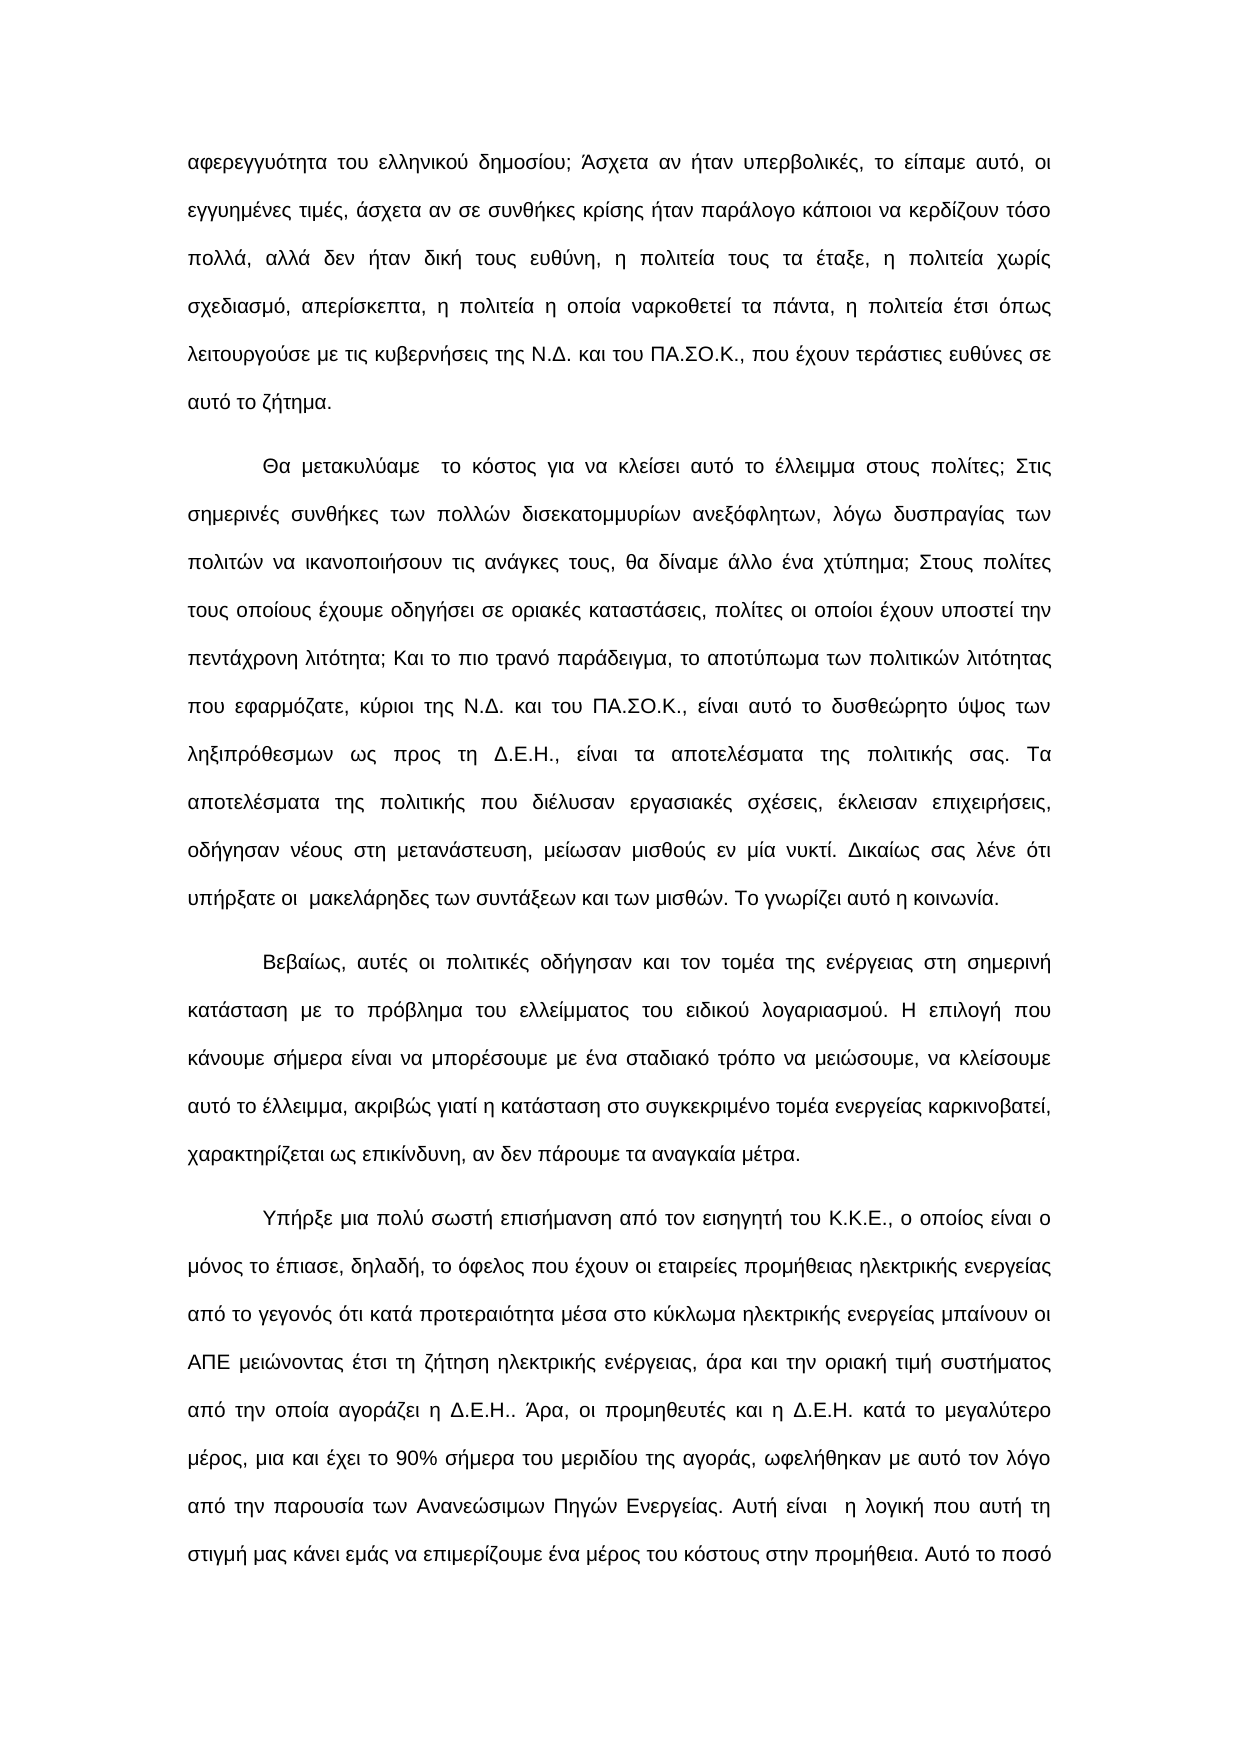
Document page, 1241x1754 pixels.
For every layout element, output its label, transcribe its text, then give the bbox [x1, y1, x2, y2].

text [187, 150, 1053, 413]
text Βεβαίως, αυτές οι πολιτικές οδήγησαν και τον τομέα της ενέργειας στη σημερινή κατάσταση με το πρόβλημα του ελλείμματος του ειδικού λογαριασμού. Η επιλογή που κάνουμε σήμερα είναι να μπορέσουμε με ένα σταδιακό τρόπο να μειώσουμε, να κλείσουμε αυτό το έλλειμμα, ακριβώς γιατί η κατάσταση στο συγκεκριμένο τομέα ενεργείας καρκινοβατεί, χαρακτηρίζεται ως επικίνδυνη, αν δεν πάρουμε τα αναγκαία μέτρα. [187, 950, 1053, 1166]
text Θα μετακυλύαμε το κόστος για να κλείσει αυτό το έλλειμμα στους πολίτες; Στις σημερινές συνθήκες των πολλών δισεκατομμυρίων ανεξόφλητων, λόγω δυσπραγίας των πολιτών να ικανοποιήσουν τις ανάγκες τους, θα δίναμε άλλο ένα χτύπημα; Στους πολίτες τους οποίους έχουμε οδηγήσει σε οριακές καταστάσεις, πολίτες οι οποίοι έχουν υποστεί την πεντάχρονη λιτότητα; Και το πιο τρανό παράδειγμα, το αποτύπωμα των πολιτικών λιτότητας που εφαρμόζατε, κύριοι της Ν.Δ. και του ΠΑ.ΣΟ.Κ., είναι αυτό το δυσθεώρητο ύψος των ληξιπρόθεσμων ως προς τη Δ.Ε.Η., είναι τα αποτελέσματα της πολιτικής σας. Τα αποτελέσματα της πολιτικής που διέλυσαν εργασιακές σχέσεις, έκλεισαν επιχειρήσεις, οδήγησαν νέους στη μετανάστευση, μείωσαν μισθούς εν μία νυκτί. Δικαίως σας λένε ότι υπήρξατε οι μακελάρηδες των συντάξεων και των μισθών. Το γνωρίζει αυτό η κοινωνία. [187, 454, 1053, 909]
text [187, 1206, 1053, 1566]
